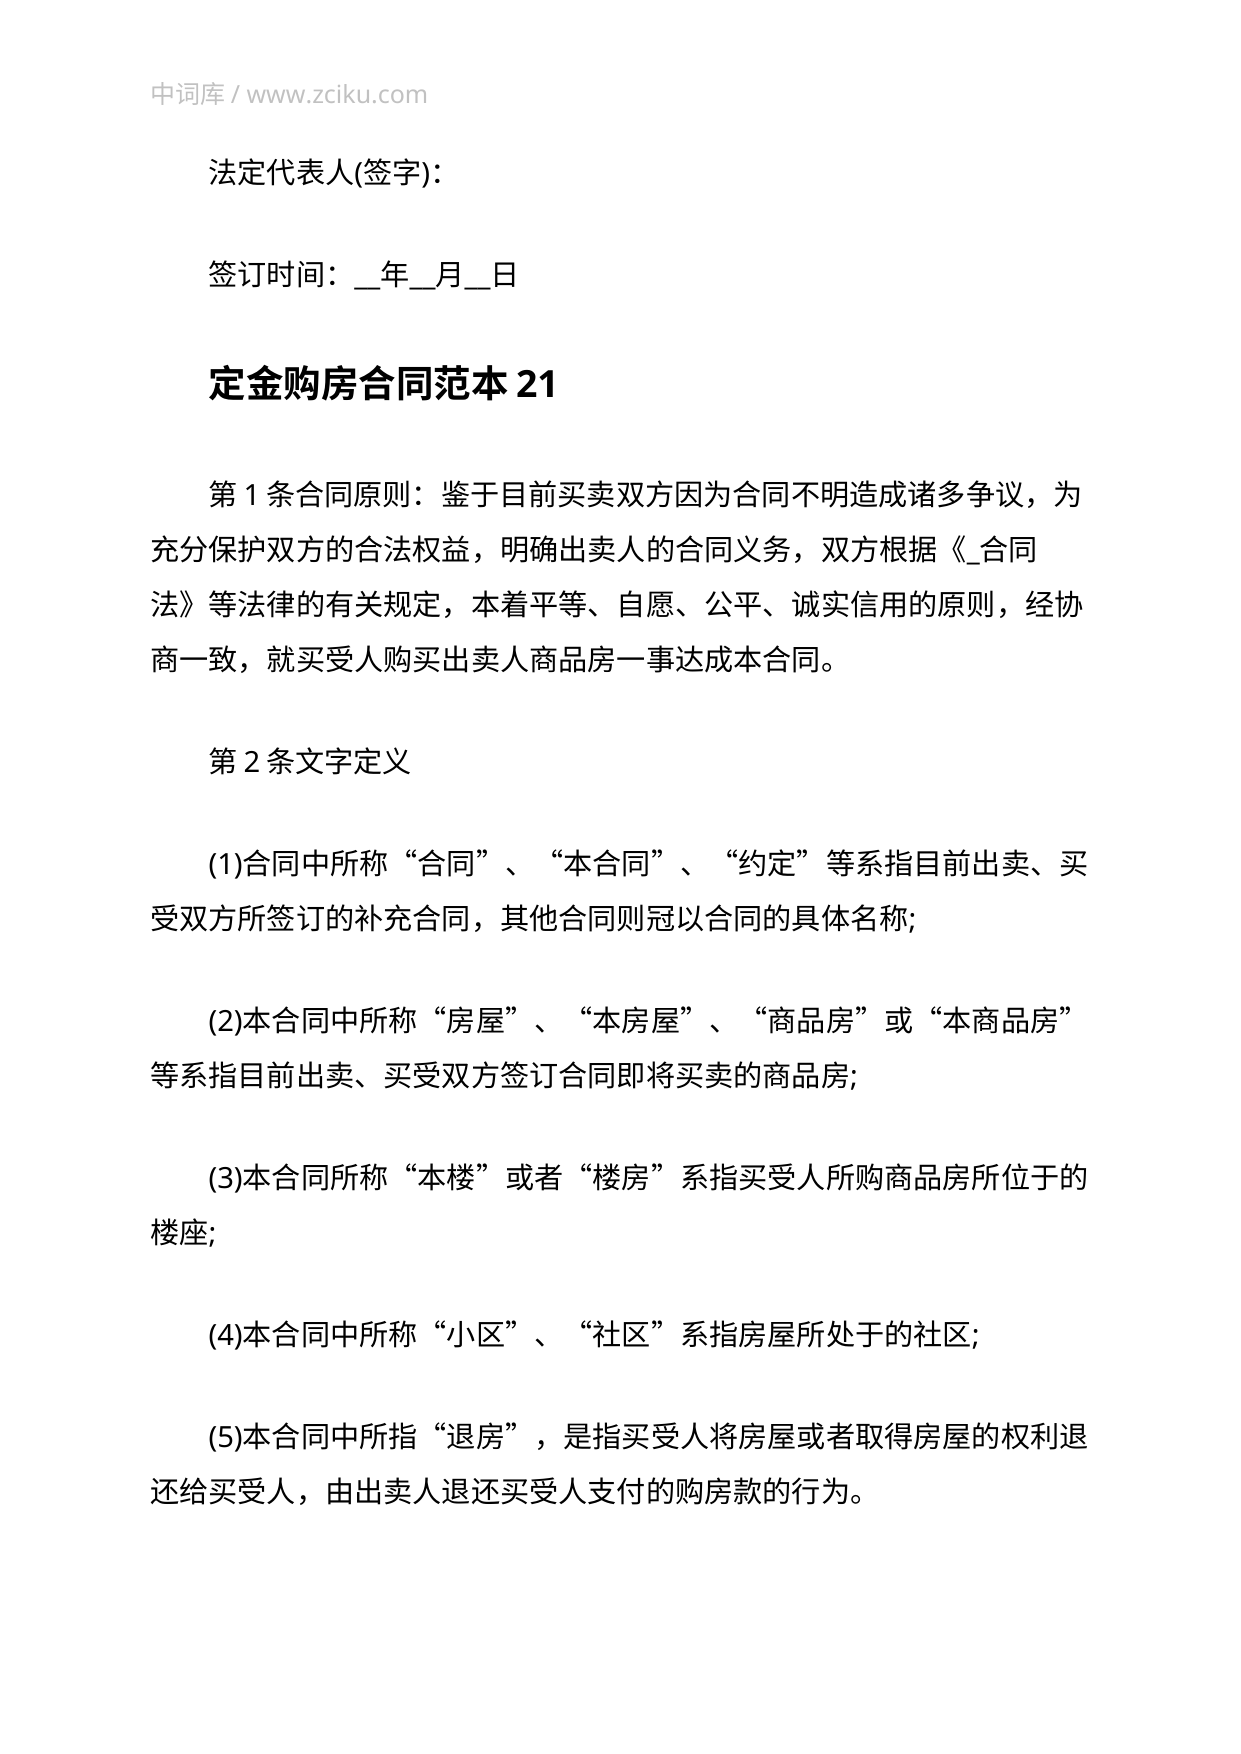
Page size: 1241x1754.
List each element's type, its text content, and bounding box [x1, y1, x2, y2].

text 法定代表人(签字)： [150, 150, 1090, 192]
text (4)本合同中所称“小区”、“社区”系指房屋所处于的社区; [150, 1311, 1090, 1353]
text 第1条合同原则：鉴于目前买卖双方因为合同不明造成诸多争议，为充分保护双方的合法权益，明确出卖人的合同义务，双方根据《_合同法》等法律的有关规定，本着平等、自愿、公平、诚实信用的原则，经协商一致，就买受人购买出卖人商品房一事达成本合同。 [150, 472, 1090, 679]
text 定金购房合同范本21 [150, 354, 1090, 408]
text (1)合同中所称“合同”、“本合同”、“约定”等系指目前出卖、买受双方所签订的补充合同，其他合同则冠以合同的具体名称; [150, 840, 1090, 938]
text 签订时间：__年__月__日 [150, 252, 1090, 294]
text 第2条文字定义 [150, 738, 1090, 781]
text (2)本合同中所称“房屋”、“本房屋”、“商品房”或“本商品房”等系指目前出卖、买受双方签订合同即将买卖的商品房; [150, 997, 1090, 1094]
text (3)本合同所称“本楼”或者“楼房”系指买受人所购商品房所位于的楼座; [150, 1154, 1090, 1252]
text (5)本合同中所指“退房”，是指买受人将房屋或者取得房屋的权利退还给买受人，由出卖人退还买受人支付的购房款的行为。 [150, 1413, 1090, 1510]
